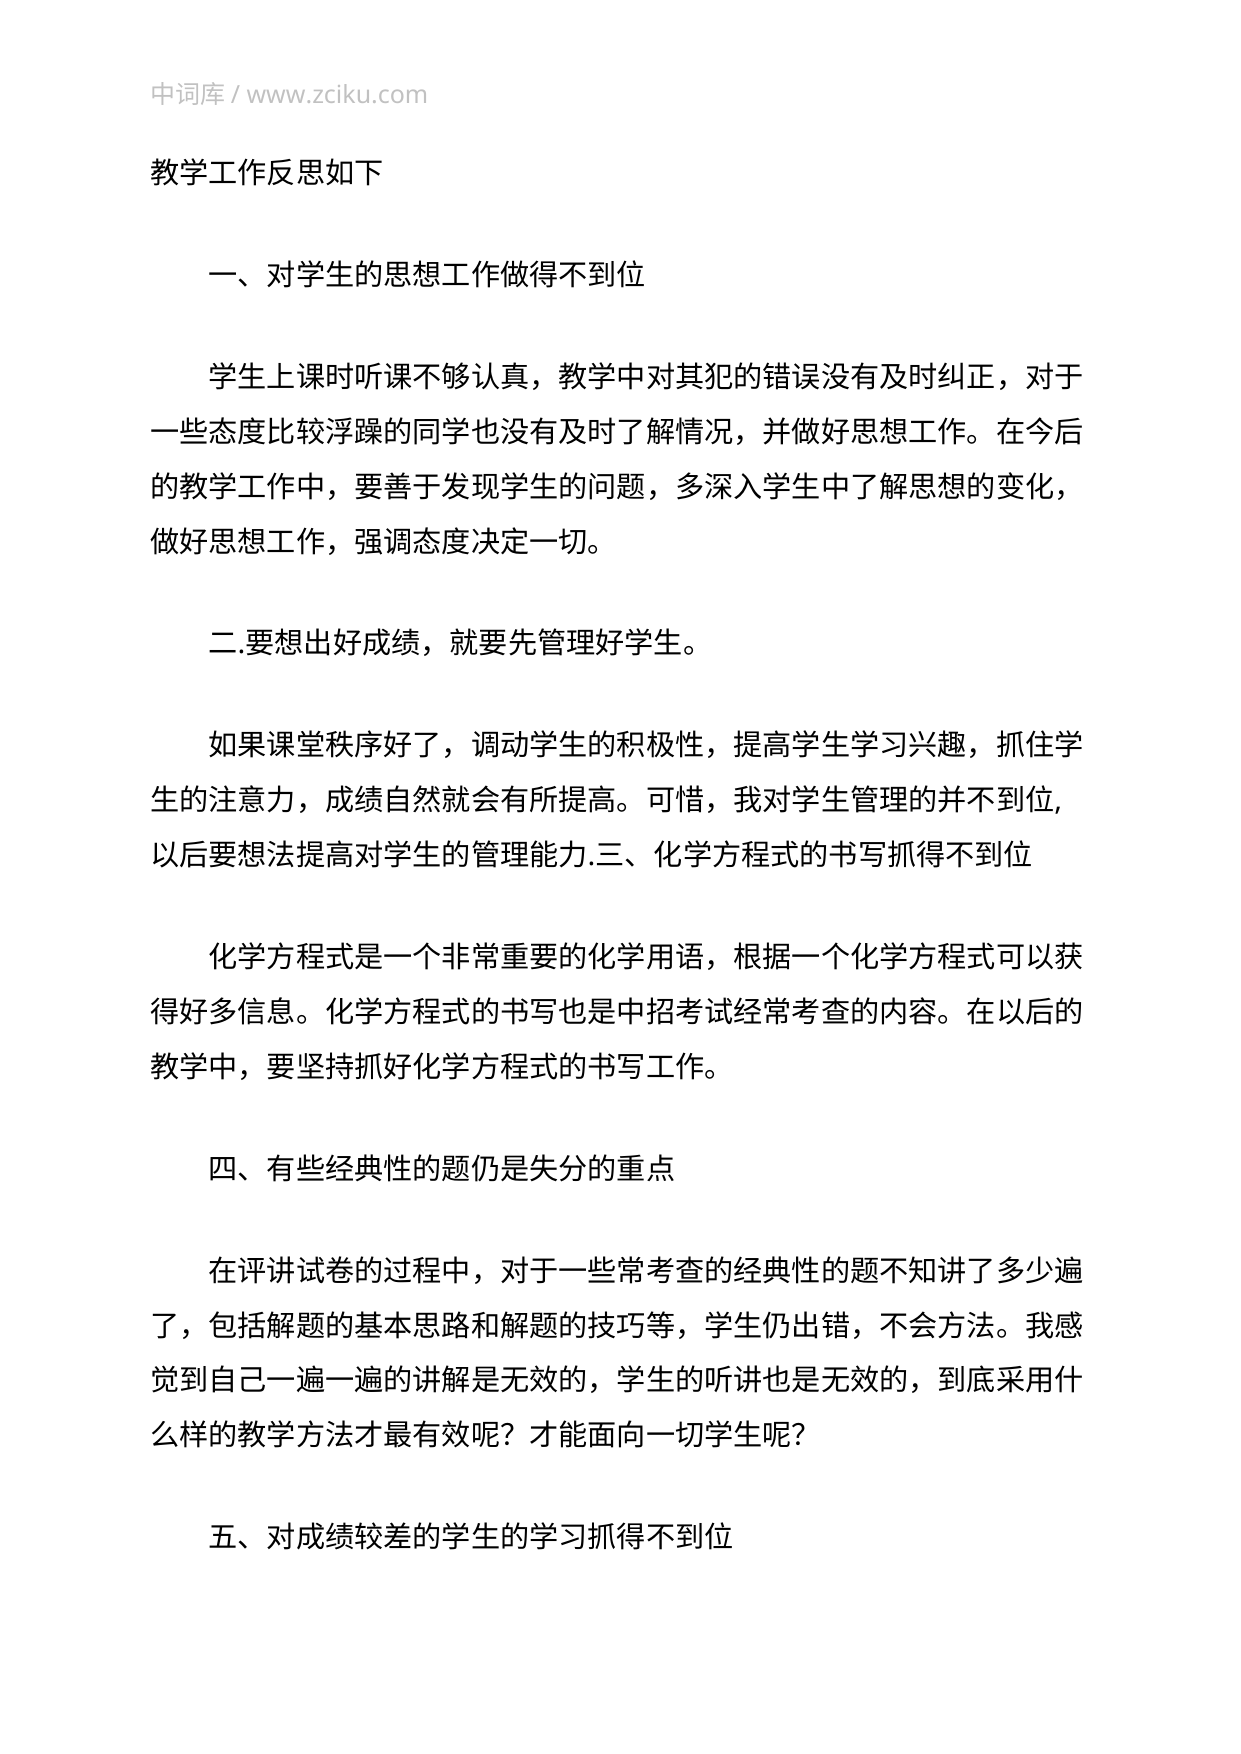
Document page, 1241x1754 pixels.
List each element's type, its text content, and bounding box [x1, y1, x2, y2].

text 五、对成绩较差的学生的学习抓得不到位 [150, 1514, 1090, 1556]
text 一、对学生的思想工作做得不到位 [150, 252, 1090, 294]
text 二.要想出好成绩，就要先管理好学生。 [150, 620, 1090, 662]
text 学生上课时听课不够认真，教学中对其犯的错误没有及时纠正，对于一些态度比较浮躁的同学也没有及时了解情况，并做好思想工作。在今后的教学工作中，要善于发现学生的问题，多深入学生中了解思想的变化，做好思想工作，强调态度决定一切。 [150, 353, 1090, 561]
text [150, 150, 1090, 192]
text 在评讲试卷的过程中，对于一些常考查的经典性的题不知讲了多少遍了，包括解题的基本思路和解题的技巧等，学生仍出错，不会方法。我感觉到自己一遍一遍的讲解是无效的，学生的听讲也是无效的，到底采用什么样的教学方法才最有效呢？才能面向一切学生呢？ [150, 1247, 1090, 1454]
text 化学方程式是一个非常重要的化学用语，根据一个化学方程式可以获得好多信息。化学方程式的书写也是中招考试经常考查的内容。在以后的教学中，要坚持抓好化学方程式的书写工作。 [150, 934, 1090, 1086]
text 四、有些经典性的题仍是失分的重点 [150, 1145, 1090, 1188]
text 如果课堂秩序好了，调动学生的积极性，提高学生学习兴趣，抓住学生的注意力，成绩自然就会有所提高。可惜，我对学生管理的并不到位,以后要想法提高对学生的管理能力.三、化学方程式的书写抓得不到位 [150, 722, 1090, 874]
